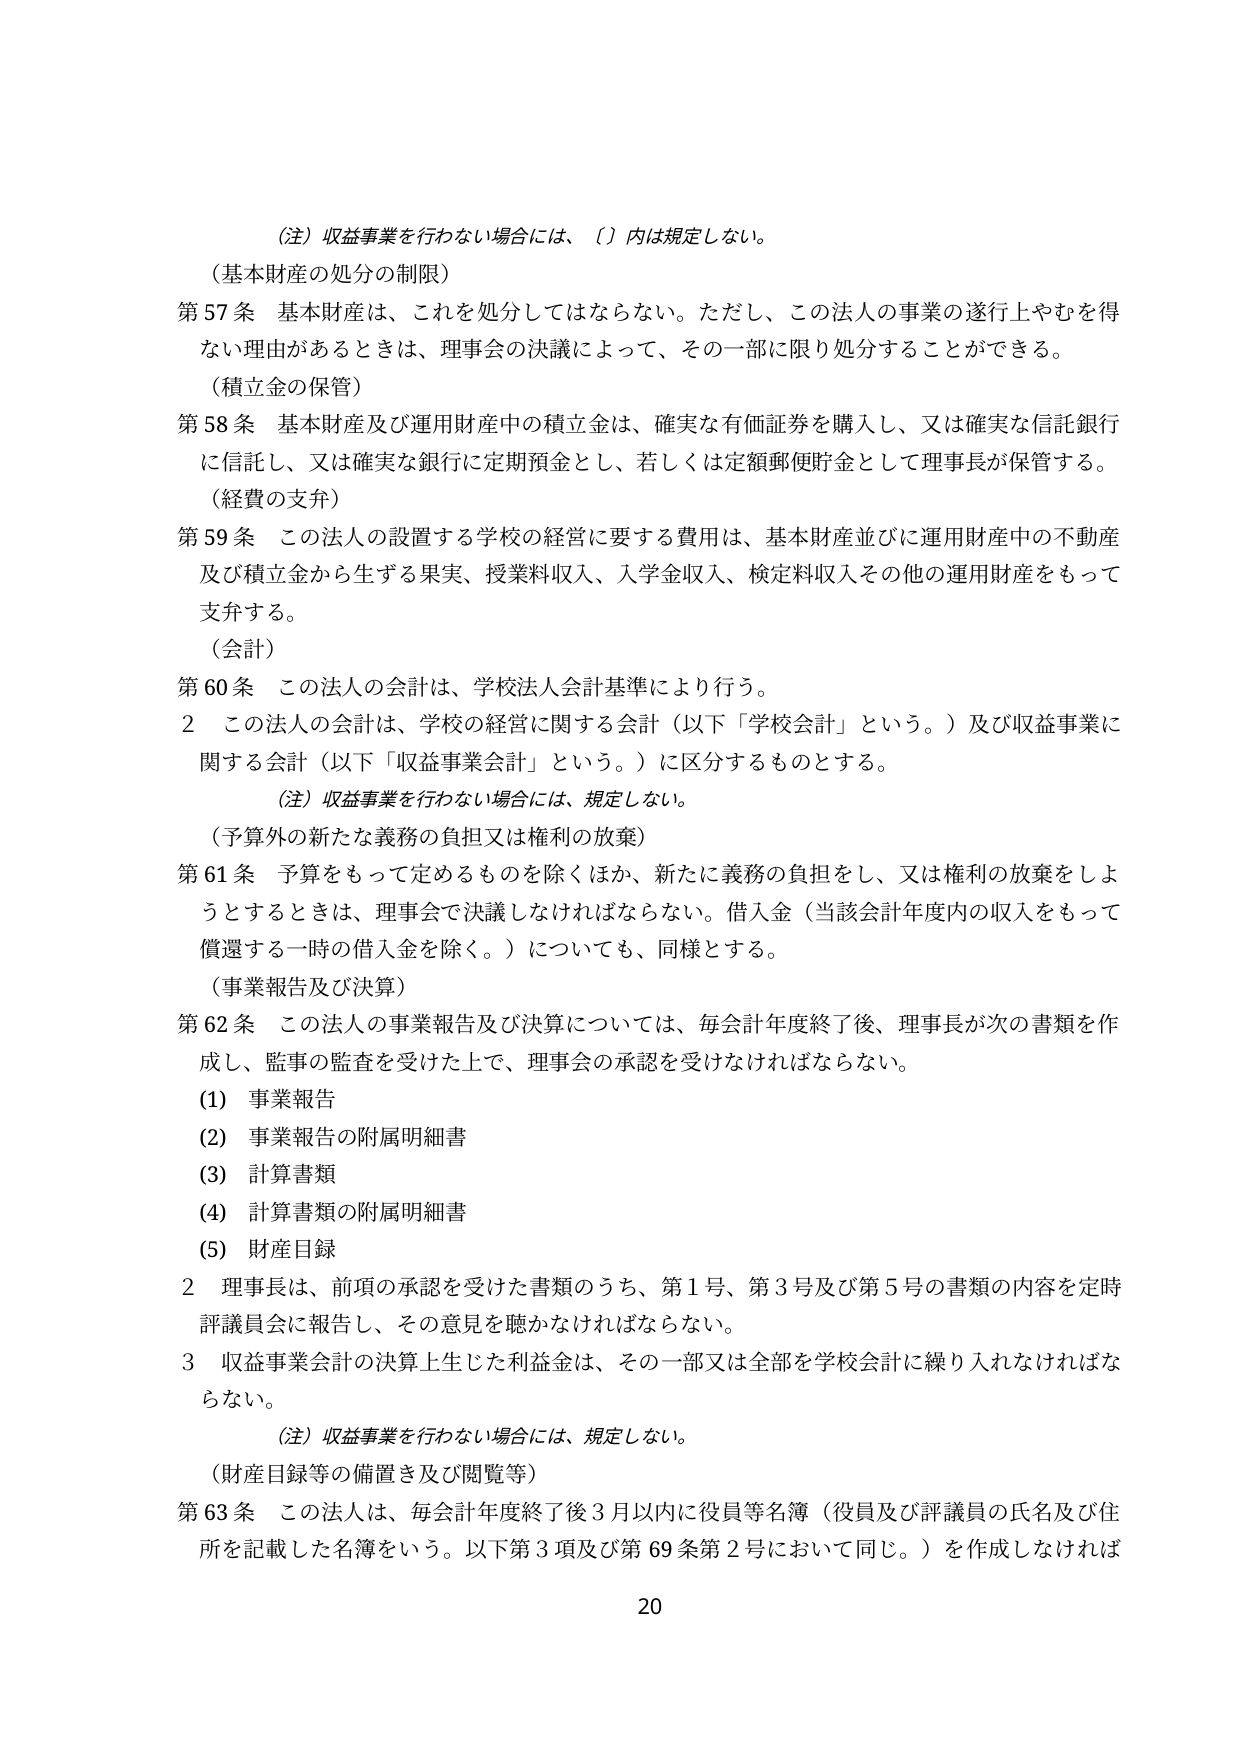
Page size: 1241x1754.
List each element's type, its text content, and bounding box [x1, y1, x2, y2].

text ２ この法人の会計は、学校の経営に関する会計（以下「学校会計」という。）及び収益事業に関する会計（以下「収益事業会計」という。）に区分するものとする。 [177, 704, 1122, 779]
text 第60条 この法人の会計は、学校法人会計基準により行う。 [177, 667, 1122, 704]
text （基本財産の処分の制限） [177, 254, 1122, 292]
text (3) 計算書類 [177, 1154, 1122, 1192]
text （注）収益事業を行わない場合には、規定しない。 [177, 779, 1122, 817]
text （財産目録等の備置き及び閲覧等） [177, 1454, 1122, 1492]
text （経費の支弁） [177, 479, 1122, 517]
text （注）収益事業を行わない場合には、規定しない。 [177, 1417, 1122, 1454]
text （予算外の新たな義務の負担又は権利の放棄） [177, 817, 1122, 854]
text (2) 事業報告の附属明細書 [177, 1117, 1122, 1154]
text 第62条 この法人の事業報告及び決算については、毎会計年度終了後、理事長が次の書類を作成し、監事の監査を受けた上で、理事会の承認を受けなければならない。 [177, 1004, 1122, 1079]
text (1) 事業報告 [177, 1079, 1122, 1117]
text ２ 理事長は、前項の承認を受けた書類のうち、第１号、第３号及び第５号の書類の内容を定時評議員会に報告し、その意見を聴かなければならない。 [177, 1267, 1122, 1342]
text (5) 財産目録 [177, 1229, 1122, 1267]
text （会計） [177, 629, 1122, 667]
text 第58条 基本財産及び運用財産中の積立金は、確実な有価証券を購入し、又は確実な信託銀行に信託し、又は確実な銀行に定期預金とし、若しくは定額郵便貯金として理事長が保管する。 [177, 404, 1122, 479]
text ３ 収益事業会計の決算上生じた利益金は、その一部又は全部を学校会計に繰り入れなければならない。 [177, 1342, 1122, 1417]
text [177, 1492, 1122, 1567]
text （積立金の保管） [177, 367, 1122, 404]
text 第61条 予算をもって定めるものを除くほか、新たに義務の負担をし、又は権利の放棄をしようとするときは、理事会で決議しなければならない。借入金（当該会計年度内の収入をもって償還する一時の借入金を除く。）についても、同様とする。 [177, 854, 1122, 967]
text （事業報告及び決算） [177, 967, 1122, 1004]
text 第57条 基本財産は、これを処分してはならない。ただし、この法人の事業の遂行上やむを得ない理由があるときは、理事会の決議によって、その一部に限り処分することができる。 [177, 292, 1122, 367]
text (4) 計算書類の附属明細書 [177, 1192, 1122, 1229]
text （注）収益事業を行わない場合には、〔 〕内は規定しない。 [177, 217, 1122, 254]
text 第59条 この法人の設置する学校の経営に要する費用は、基本財産並びに運用財産中の不動産及び積立金から生ずる果実、授業料収入、入学金収入、検定料収入その他の運用財産をもって支弁する。 [177, 517, 1122, 629]
